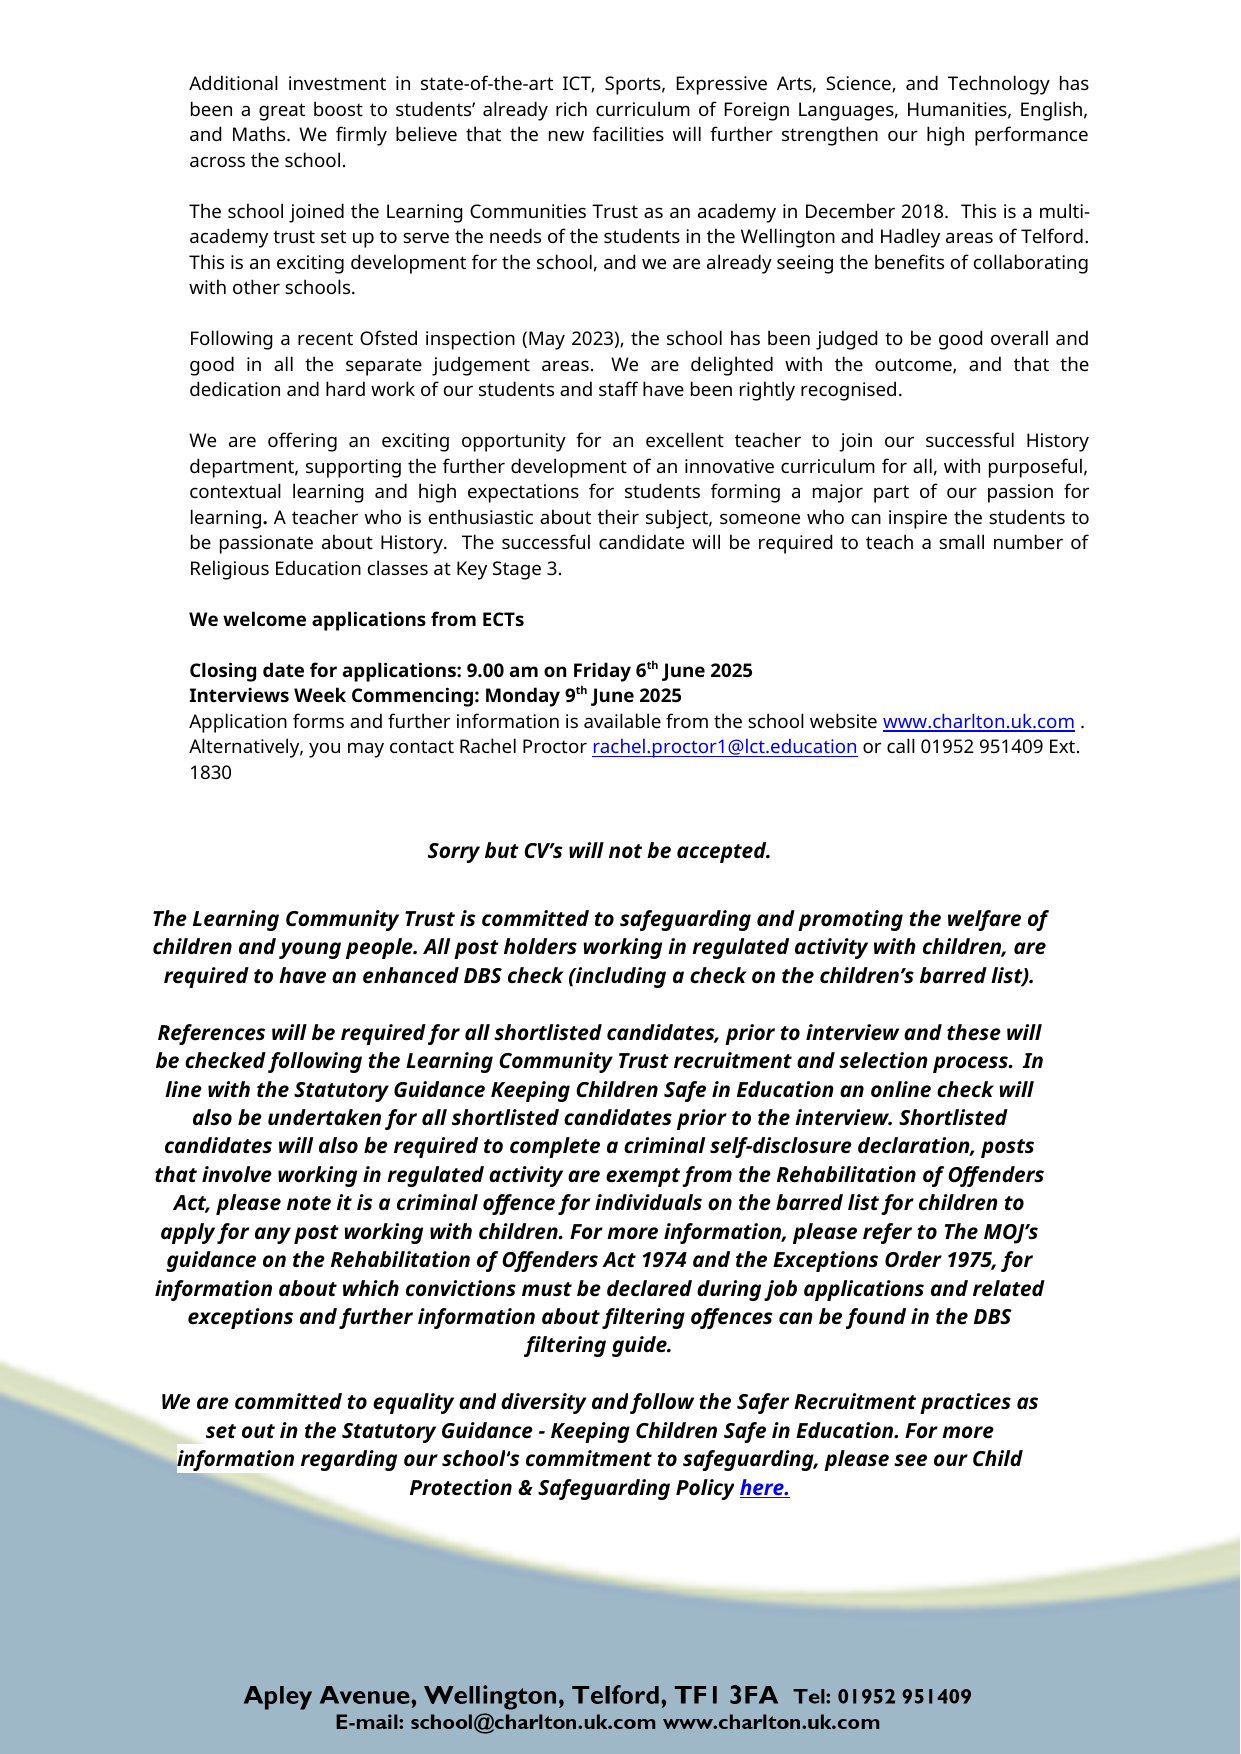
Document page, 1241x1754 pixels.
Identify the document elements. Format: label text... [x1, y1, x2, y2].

text Interviews Week Commencing: Monday 9th June 2025 [189, 683, 1090, 708]
text The school joined the Learning Communities Trust as an academy in December 2018. This is a multi-academy trust set up to serve the needs of the students in the Wellington and Hadley areas of Telford. This is an exciting development for the school, and we are already seeing the benefits of collaborating with other schools. [189, 198, 1090, 300]
picture [0, 686, 1241, 1754]
text Application forms and further information is available from the school website www.charlton.uk.com . Alternatively, you may contact Rachel Proctor rachel.proctor1@lct.education or call 01952 951409 Ext. 1830 [189, 708, 1090, 785]
text References will be required for all shortlisted candidates, prior to interview and these will be checked following the Learning Community Trust recruitment and selection process. In line with the Statutory Guidance Keeping Children Safe in Education an online check will also be undertaken for all shortlisted candidates prior to the interview. Shortlisted candidates will also be required to complete a criminal self-disclosure declaration, posts that involve working in regulated activity are exempt from the Rehabilitation of Offenders Act, please note it is a criminal offence for individuals on the barred list for children to apply for any post working with children. For more information, please refer to The MOJ’s guidance on the Rehabilitation of Offenders Act 1974 and the Exceptions Order 1975, for information about which convictions must be declared during job applications and related exceptions and further information about filtering offences can be found in the DBS filtering guide. [150, 1018, 1051, 1359]
text Sorry but CV’s will not be accepted. [150, 836, 1051, 864]
text Additional investment in state-of-the-art ICT, Sports, Expressive Arts, Science, and Technology has been a great boost to students’ already rich curriculum of Foreign Languages, Humanities, English, and Maths. We firmly believe that the new facilities will further strengthen our high performance across the school. [189, 70, 1090, 172]
text We welcome applications from ECTs [189, 606, 1090, 632]
text We are offering an exciting opportunity for an excellent teacher to join our successful History department, supporting the further development of an innovative curriculum for all, with purposeful, contextual learning and high expectations for students forming a major part of our passion for learning. A teacher who is enthusiastic about their subject, someone who can inspire the students to be passionate about History. The successful candidate will be required to teach a small number of Religious Education classes at Key Stage 3. [189, 428, 1090, 581]
text Closing date for applications: 9.00 am on Friday 6th June 2025 [189, 657, 1090, 683]
text We are committed to equality and diversity and follow the Safer Recruitment practices as set out in the Statutory Guidance - Keeping Children Safe in Education. For more information regarding our school’s commitment to safeguarding, please see our Child Protection & Safeguarding Policy here. [150, 1359, 1051, 1501]
text Following a recent Ofsted inspection (May 2023), the school has been judged to be good overall and good in all the separate judgement areas. We are delighted with the outcome, and that the dedication and hard work of our students and staff have been rightly recognised. [189, 326, 1090, 402]
text The Learning Community Trust is committed to safeguarding and promoting the welfare of children and young people. All post holders working in regulated activity with children, are required to have an enhanced DBS check (including a check on the children’s barred list). [150, 904, 1051, 989]
